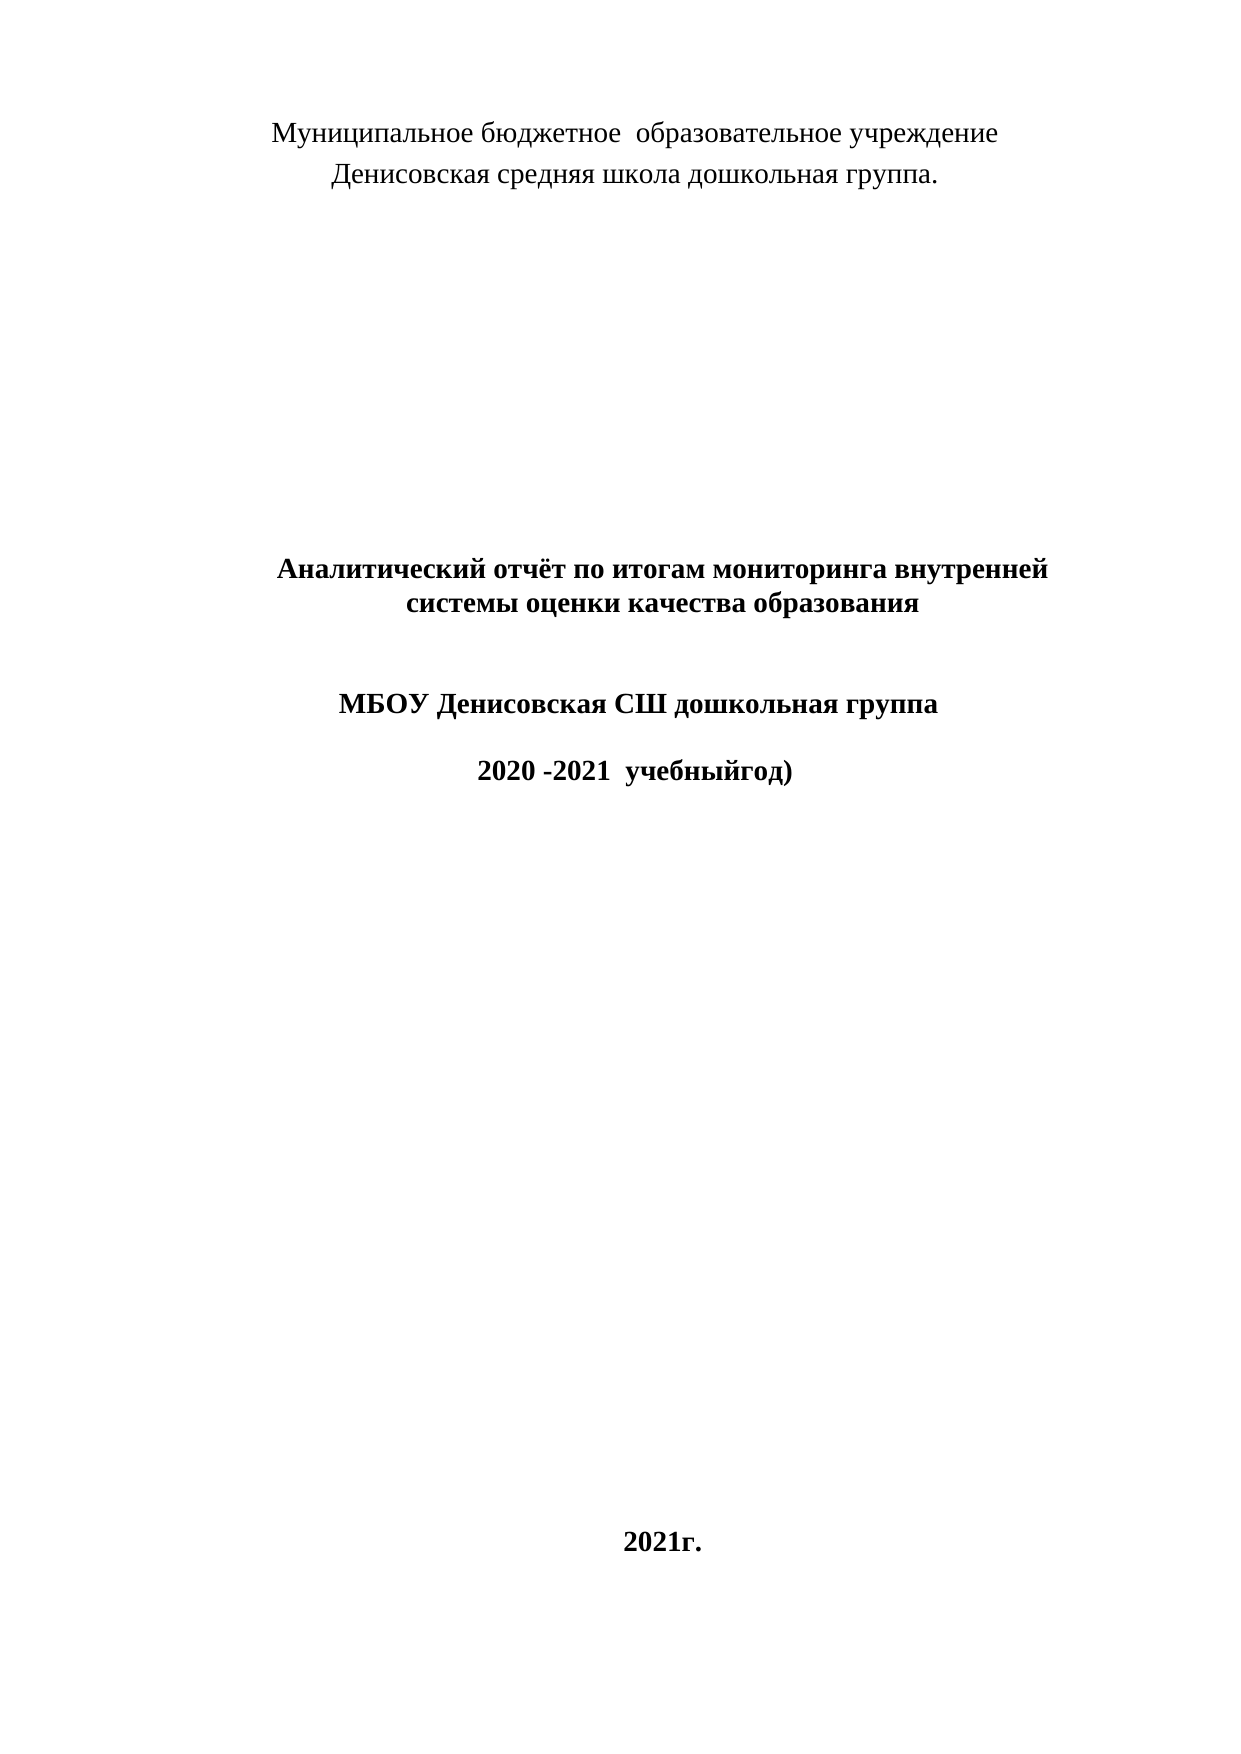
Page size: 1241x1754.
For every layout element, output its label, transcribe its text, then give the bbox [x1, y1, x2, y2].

text Денисовская средняя школа дошкольная группа. [133, 156, 1137, 189]
subtitle Аналитический отчёт по итогам мониторинга внутренней системы оценки качества образования [267, 552, 1058, 619]
text МБОУ Денисовская СШ дошкольная группа [133, 686, 1137, 719]
text 2020 -2021 учебныйгод) [133, 753, 1137, 786]
subtitle 2021г. [305, 1524, 1020, 1557]
text Муниципальное бюджетное образовательное учреждение [133, 115, 1137, 149]
